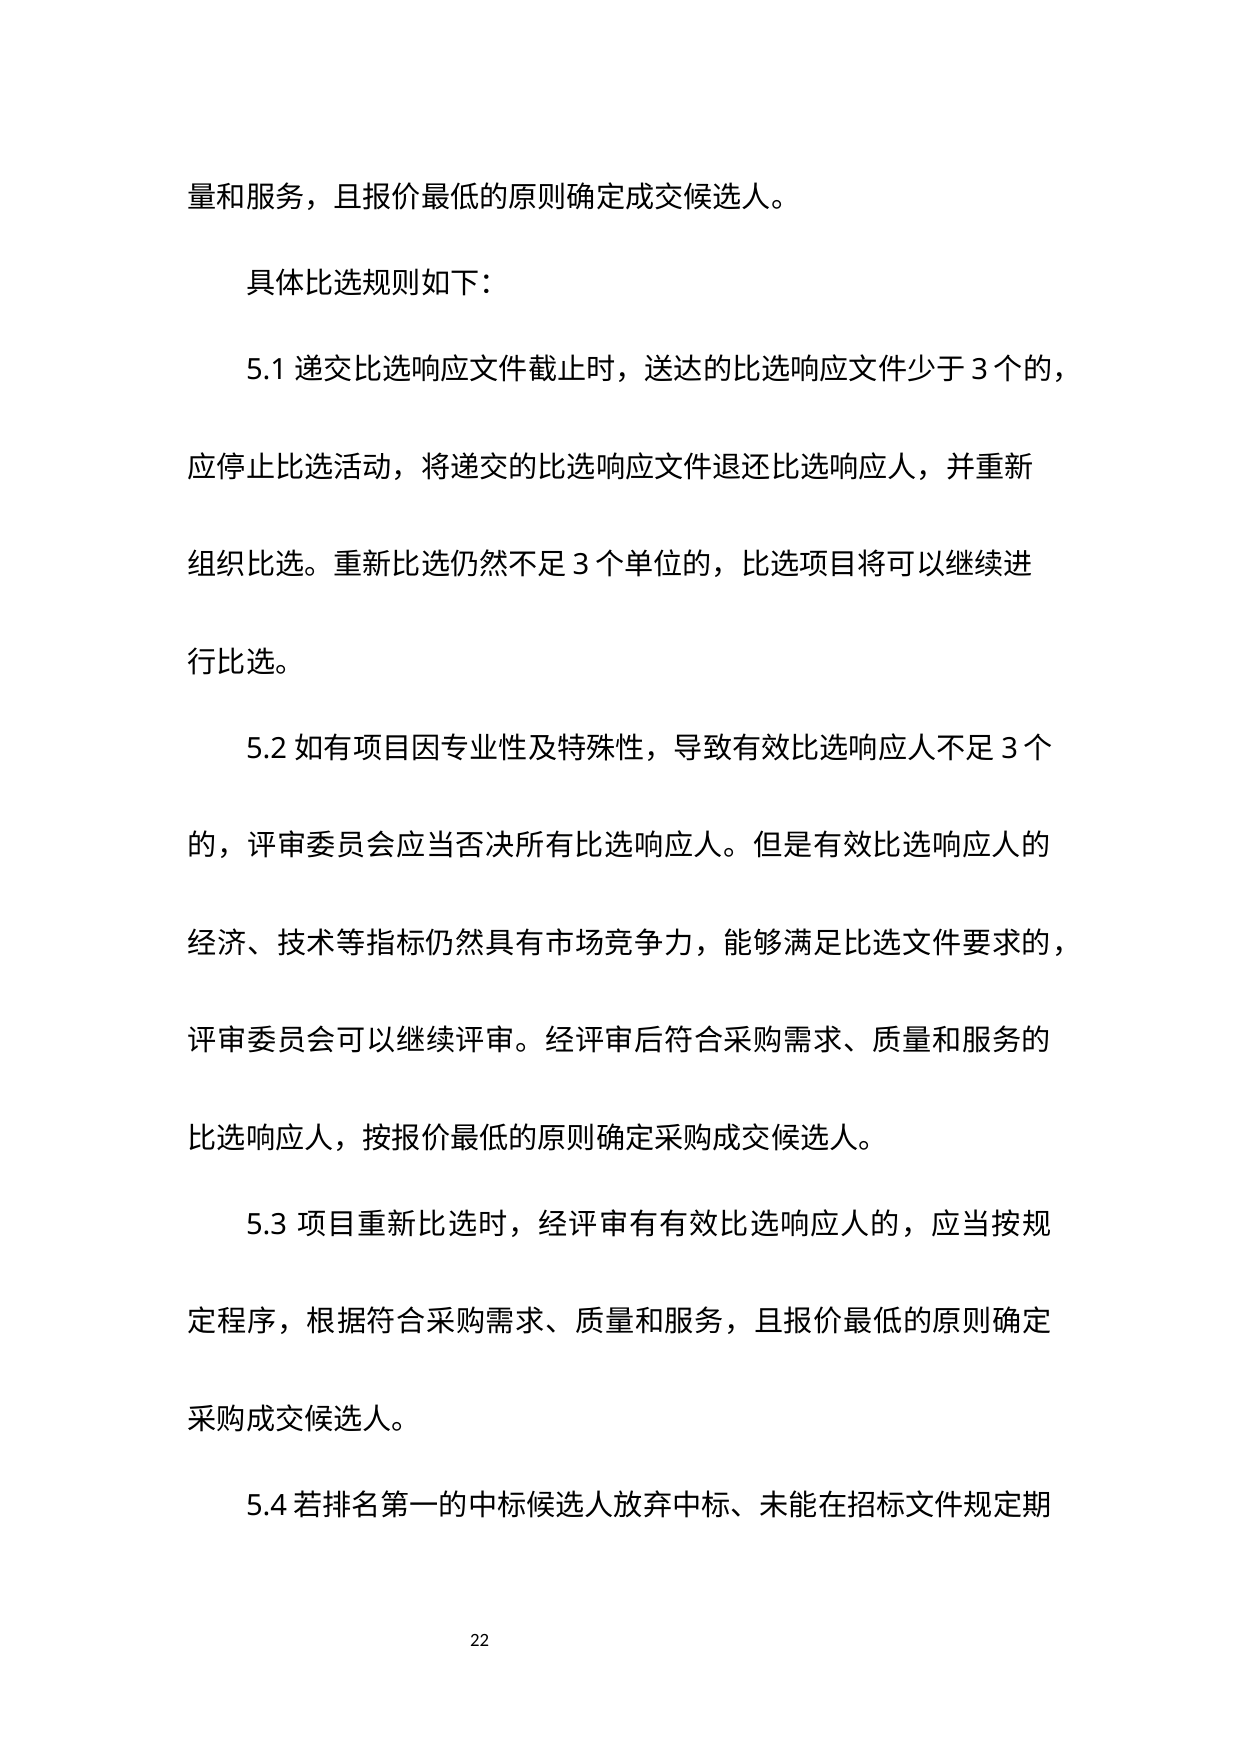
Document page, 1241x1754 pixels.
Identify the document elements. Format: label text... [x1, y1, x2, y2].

text 5.3 项目重新比选时，经评审有有效比选响应人的，应当按规定程序，根据符合采购需求、质量和服务，且报价最低的原则确定采购成交候选人。 [187, 1189, 1053, 1449]
text 5.2 如有项目因专业性及特殊性，导致有效比选响应人不足3个的，评审委员会应当否决所有比选响应人。但是有效比选响应人的经济、技术等指标仍然具有市场竞争力，能够满足比选文件要求的，评审委员会可以继续评审。经评审后符合采购需求、质量和服务的比选响应人，按报价最低的原则确定采购成交候选人。 [187, 713, 1053, 1168]
text 5.1 递交比选响应文件截止时，送达的比选响应文件少于3个的，应停止比选活动，将递交的比选响应文件退还比选响应人，并重新组织比选。重新比选仍然不足3个单位的，比选项目将可以继续进行比选。 [187, 334, 1053, 692]
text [187, 162, 1053, 227]
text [187, 1470, 1053, 1535]
text 具体比选规则如下： [187, 248, 1053, 313]
